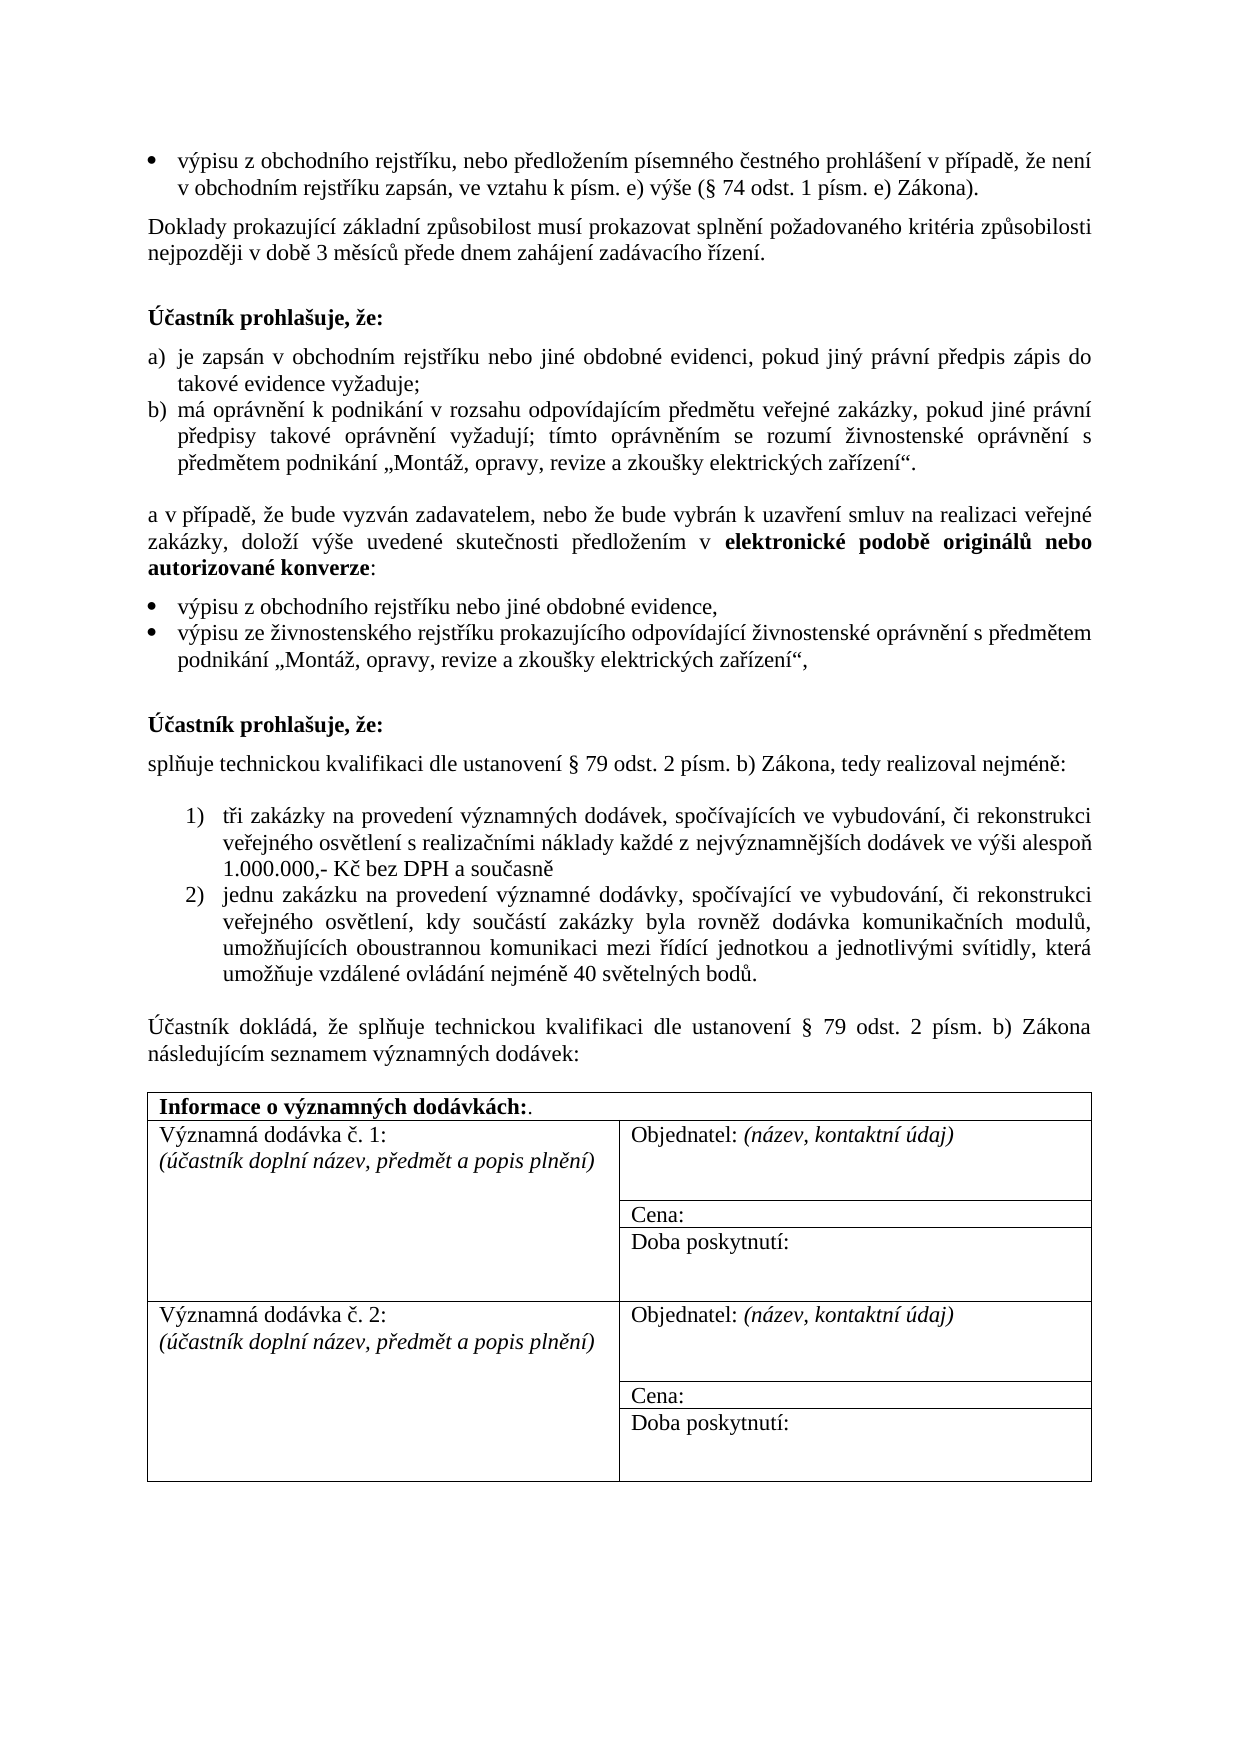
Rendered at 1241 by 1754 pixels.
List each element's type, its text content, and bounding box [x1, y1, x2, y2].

text a v případě, že bude vyzván zadavatelem, nebo že bude vybrán k uzavření smluv na realizaci veřejné zakázky, doloží výše uvedené skutečnosti předložením v elektronické podobě originálů nebo autorizované konverze: [148, 501, 1093, 580]
table_cell Doba poskytnutí: [620, 1409, 1091, 1481]
table_cell Cena: [620, 1382, 1091, 1408]
table_cell Významná dodávka č. 1: (účastník doplní název, předmět a popis plnění) [148, 1121, 619, 1301]
list tři zakázky na provedení významných dodávek, spočívajících ve vybudování, či rekonstrukci veřejného osvětlení s realizačními náklady každé z nejvýznamnějších dodávek ve výši alespoň 1.000.000,- Kč bez DPH a současně [185, 802, 1093, 881]
list výpisu ze živnostenského rejstříku prokazujícího odpovídající živnostenské oprávnění s předmětem podnikání „Montáž, opravy, revize a zkoušky elektrických zařízení“, [148, 619, 1093, 672]
text splňuje technickou kvalifikaci dle ustanovení § 79 odst. 2 písm. b) Zákona, tedy realizoval nejméně: [148, 750, 1093, 776]
text Účastník dokládá, že splňuje technickou kvalifikaci dle ustanovení § 79 odst. 2 písm. b) Zákona následujícím seznamem významných dodávek: [148, 1013, 1093, 1066]
table_cell Cena: [620, 1201, 1091, 1227]
text Doklady prokazující základní způsobilost musí prokazovat splnění požadovaného kritéria způsobilosti nejpozději v době 3 měsíců přede dnem zahájení zadávacího řízení. [148, 213, 1093, 266]
text Účastník prohlašuje, že: [148, 304, 1093, 331]
list je zapsán v obchodním rejstříku nebo jiné obdobné evidenci, pokud jiný právní předpis zápis do takové evidence vyžaduje; [148, 343, 1093, 396]
table_cell Doba poskytnutí: [620, 1228, 1091, 1301]
table_cell Objednatel: (název, kontaktní údaj) [620, 1121, 1091, 1200]
list jednu zakázku na provedení významné dodávky, spočívající ve vybudování, či rekonstrukci veřejného osvětlení, kdy součástí zakázky byla rovněž dodávka komunikačních modulů, umožňujících oboustrannou komunikaci mezi řídící jednotkou a jednotlivými svítidly, která umožňuje vzdálené ovládání nejméně 40 světelných bodů. [185, 881, 1093, 987]
table_cell Významná dodávka č. 2: (účastník doplní název, předmět a popis plnění) [148, 1302, 619, 1481]
table_cell Objednatel: (název, kontaktní údaj) [620, 1302, 1091, 1381]
list má oprávnění k podnikání v rozsahu odpovídajícím předmětu veřejné zakázky, pokud jiné právní předpisy takové oprávnění vyžadují; tímto oprávněním se rozumí živnostenské oprávnění s předmětem podnikání „Montáž, opravy, revize a zkoušky elektrických zařízení“. [148, 396, 1093, 475]
text Účastník prohlašuje, že: [148, 711, 1093, 737]
list výpisu z obchodního rejstříku nebo jiné obdobné evidence, [148, 593, 1093, 619]
table_header Informace o významných dodávkách:. [148, 1093, 1091, 1120]
list výpisu z obchodního rejstříku, nebo předložením písemného čestného prohlášení v případě, že není v obchodním rejstříku zapsán, ve vztahu k písm. e) výše (§ 74 odst. 1 písm. e) Zákona). [148, 148, 1093, 200]
